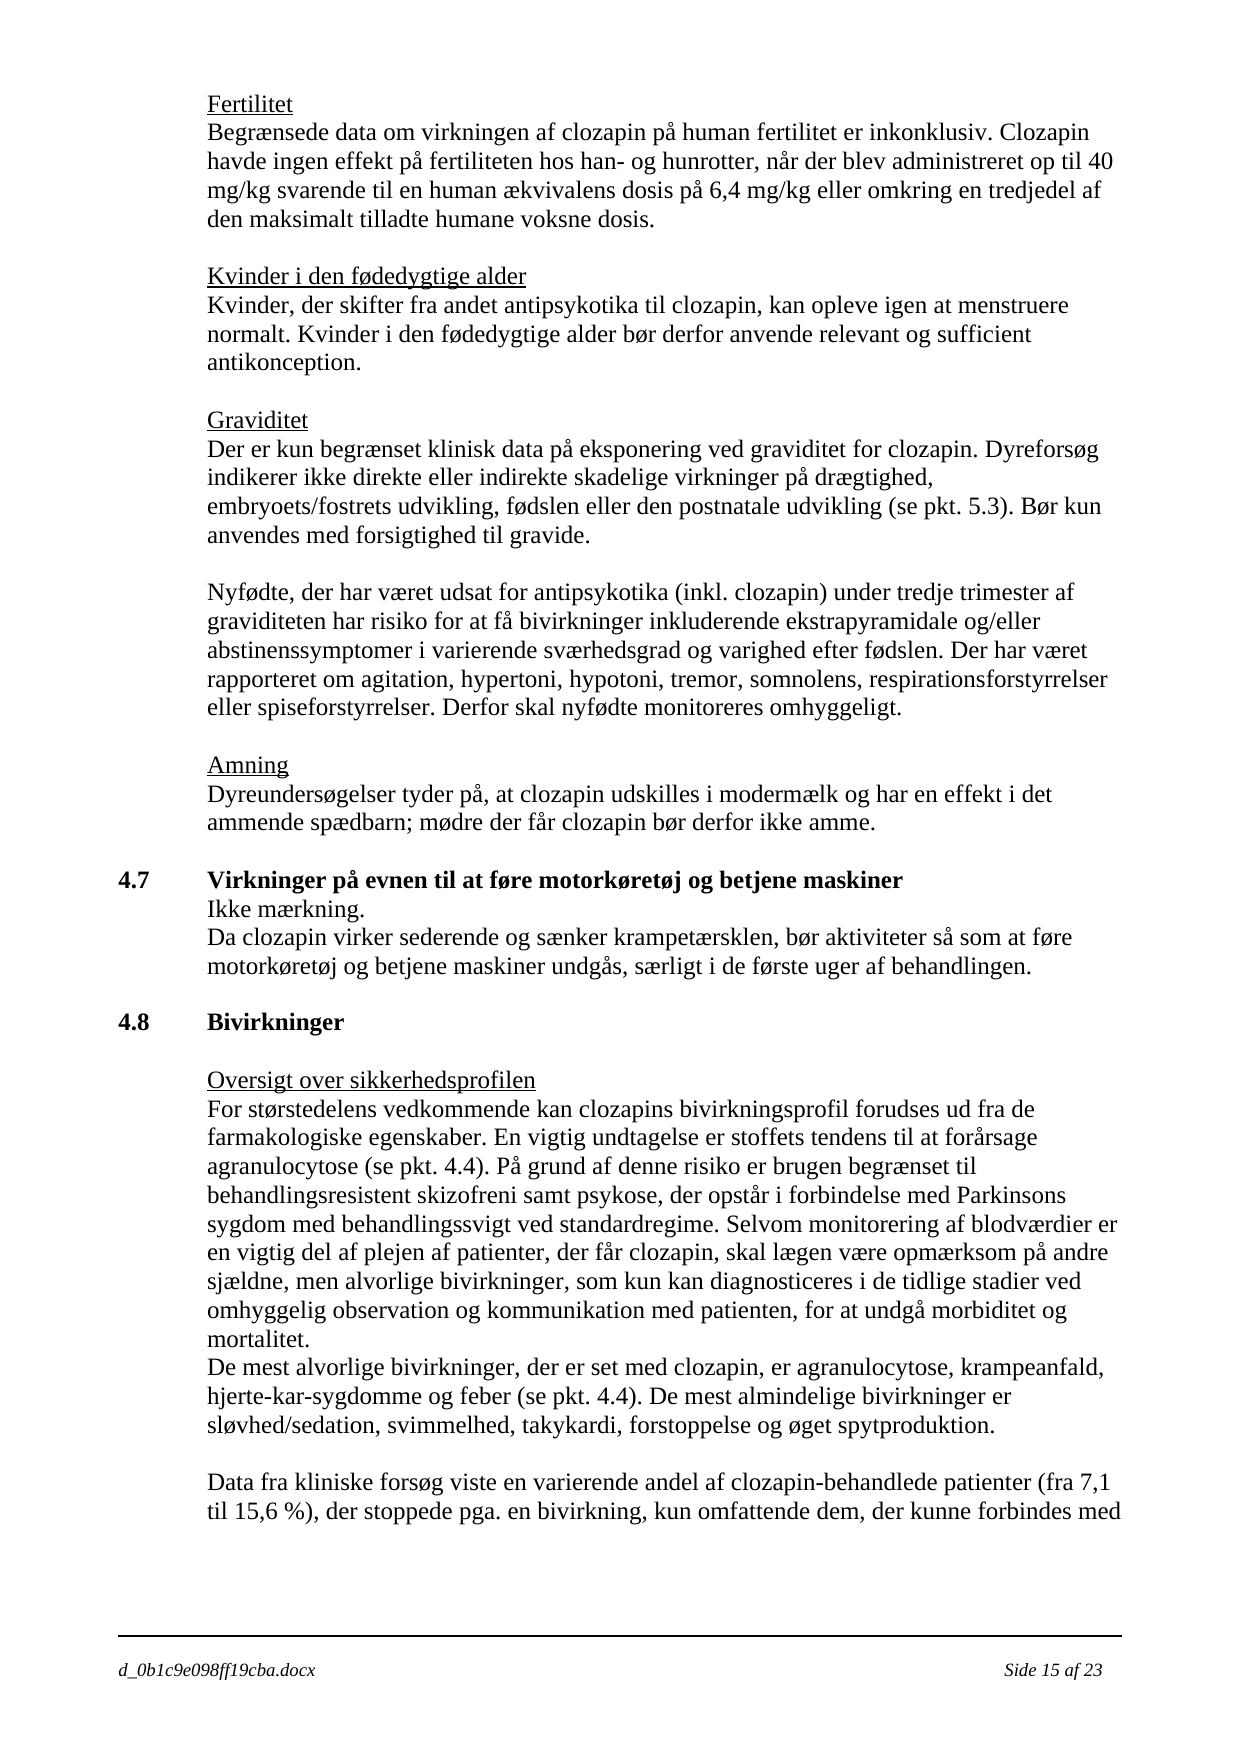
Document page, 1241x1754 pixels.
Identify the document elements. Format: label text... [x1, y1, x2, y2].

text Ikke mærkning. [207, 894, 1122, 922]
text Dyreundersøgelser tyder på, at clozapin udskilles i modermælk og har en effekt i det ammende spædbarn; mødre der får clozapin bør derfor ikke amme. [207, 779, 1122, 836]
text Graviditet [207, 405, 1122, 434]
text 4.7 Virkninger på evnen til at føre motorkøretøj og betjene maskiner [118, 865, 1122, 894]
text De mest alvorlige bivirkninger, der er set med clozapin, er agranulocytose, krampeanfald, hjerte-kar-sygdomme og feber (se pkt. 4.4). De mest almindelige bivirkninger er sløvhed/sedation, svimmelhed, takykardi, forstoppelse og øget spytproduktion. [207, 1352, 1122, 1439]
text Der er kun begrænset klinisk data på eksponering ved graviditet for clozapin. Dyreforsøg indikerer ikke direkte eller indirekte skadelige virkninger på drægtighed, embryoets/fostrets udvikling, fødslen eller den postnatale udvikling (se pkt. 5.3). Bør kun anvendes med forsigtighed til gravide. [207, 434, 1122, 549]
text Begrænsede data om virkningen af clozapin på human fertilitet er inkonklusiv. Clozapin havde ingen effekt på fertiliteten hos han- og hunrotter, når der blev administreret op til 40 mg/kg svarende til en human ækvivalens dosis på 6,4 mg/kg eller omkring en tredjedel af den maksimalt tilladte humane voksne dosis. [207, 117, 1122, 232]
text Fertilitet [207, 89, 1122, 117]
text Nyfødte, der har været udsat for antipsykotika (inkl. clozapin) under tredje trimester af graviditeten har risiko for at få bivirkninger inkluderende ekstrapyramidale og/eller abstinenssymptomer i varierende sværhedsgrad og varighed efter fødslen. Der har været rapporteret om agitation, hypertoni, hypotoni, tremor, somnolens, respirationsforstyrrelser eller spiseforstyrrelser. Derfor skal nyfødte monitoreres omhyggeligt. [207, 577, 1122, 721]
text 4.8 Bivirkninger [118, 1007, 1122, 1036]
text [207, 1467, 1122, 1525]
text Oversigt over sikkerhedsprofilen [207, 1065, 1122, 1094]
text Kvinder i den fødedygtige alder [207, 261, 1122, 290]
text For størstedelens vedkommende kan clozapins bivirkningsprofil forudses ud fra de farmakologiske egenskaber. En vigtig undtagelse er stoffets tendens til at forårsage agranulocytose (se pkt. 4.4). På grund af denne risiko er brugen begrænset til behandlingsresistent skizofreni samt psykose, der opstår i forbindelse med Parkinsons sygdom med behandlingssvigt ved standardregime. Selvom monitorering af blodværdier er en vigtig del af plejen af patienter, der får clozapin, skal lægen være opmærksom på andre sjældne, men alvorlige bivirkninger, som kun kan diagnosticeres i de tidlige stadier ved omhyggelig observation og kommunikation med patienten, for at undgå morbiditet og mortalitet. [207, 1094, 1122, 1352]
text Da clozapin virker sederende og sænker krampetærsklen, bør aktiviteter så som at føre motorkøretøj og betjene maskiner undgås, særligt i de første uger af behandlingen. [207, 922, 1122, 1007]
text Kvinder, der skifter fra andet antipsykotika til clozapin, kan opleve igen at menstruere normalt. Kvinder i den fødedygtige alder bør derfor anvende relevant og sufficient antikonception. [207, 290, 1122, 376]
text Amning [207, 750, 1122, 779]
